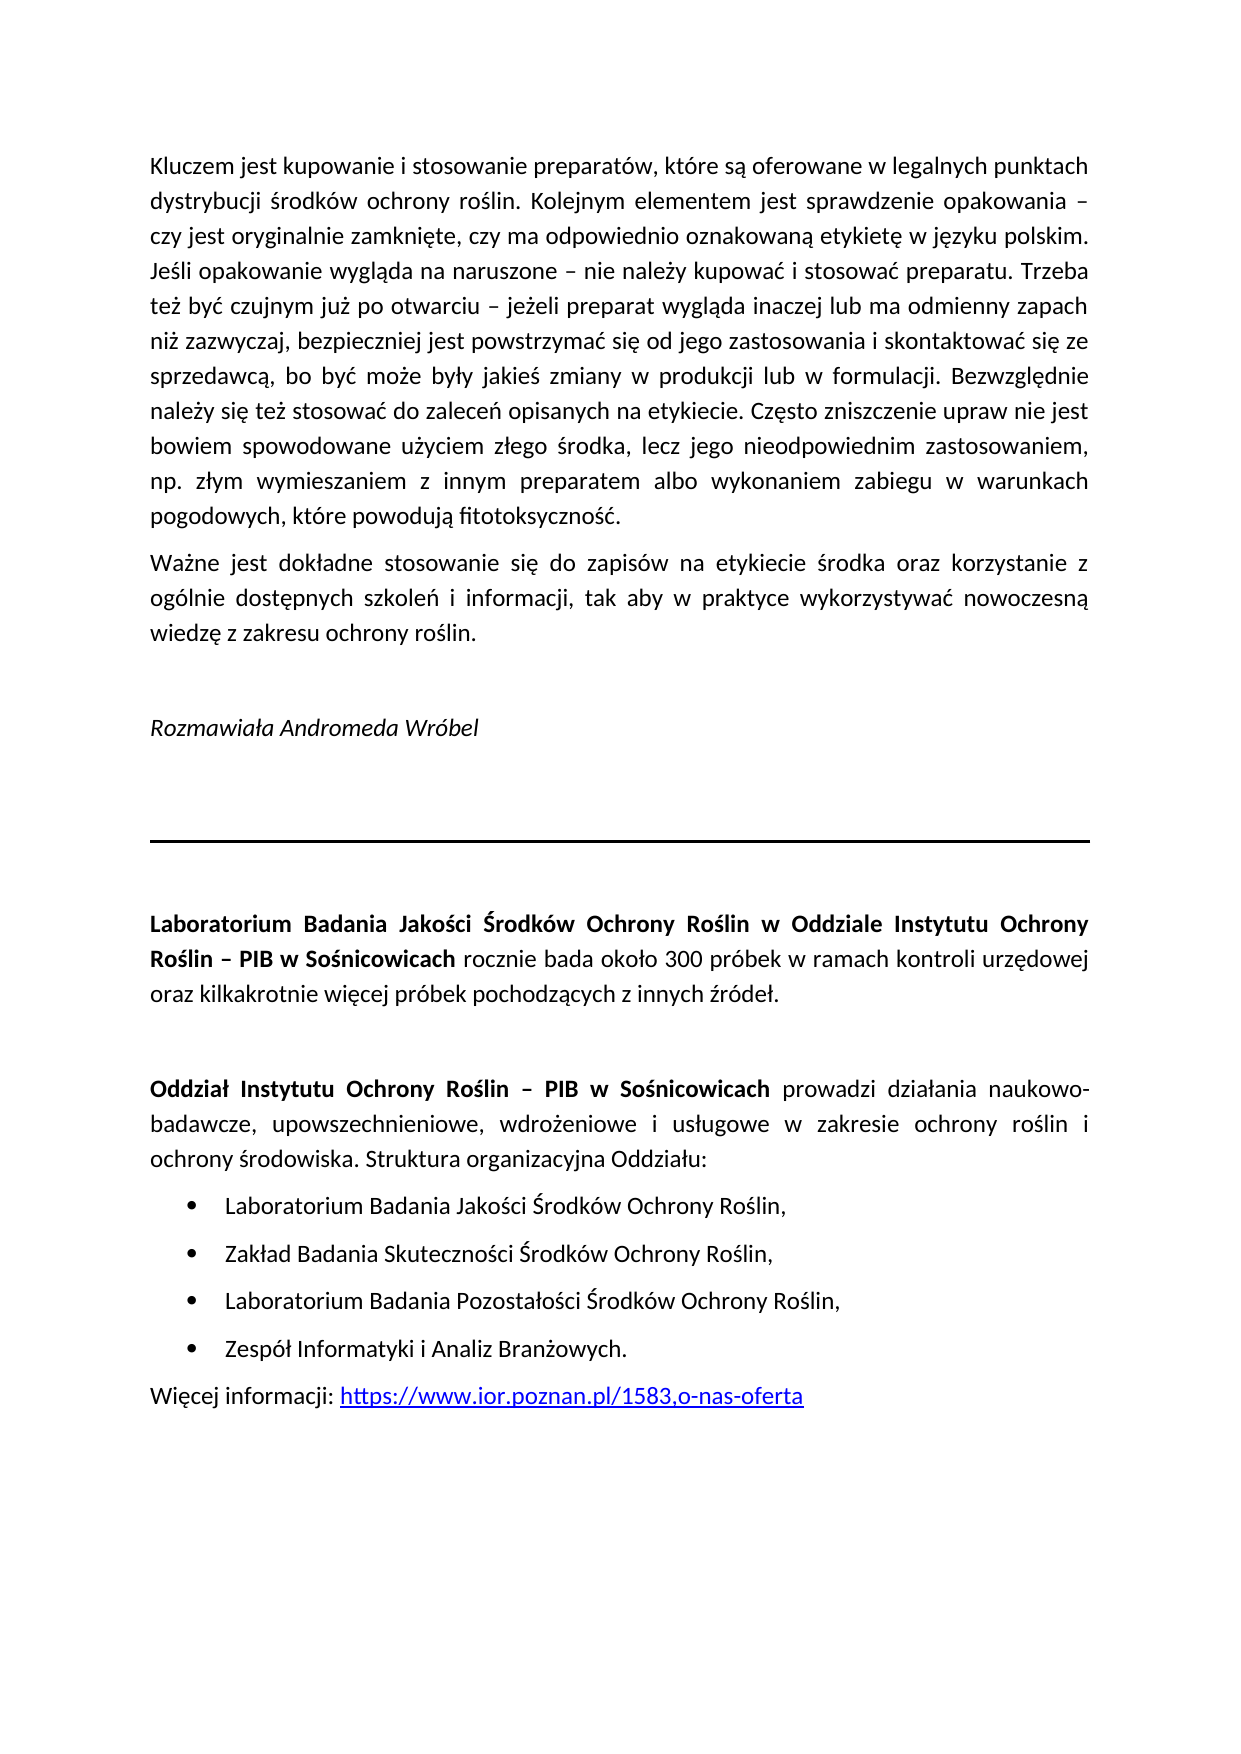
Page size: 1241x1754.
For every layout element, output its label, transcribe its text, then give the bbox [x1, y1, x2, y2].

text Oddział Instytutu Ochrony Roślin – PIB w Sośnicowicach prowadzi działania naukowo-badawcze, upowszechnieniowe, wdrożeniowe i usługowe w zakresie ochrony roślin i ochrony środowiska. Struktura organizacyjna Oddziału: [150, 1073, 1090, 1173]
text Więcej informacji: https://www.ior.poznan.pl/1583,o-nas-oferta [150, 1380, 1090, 1411]
list Laboratorium Badania Jakości Środków Ochrony Roślin, [187, 1190, 1090, 1221]
text Ważne jest dokładne stosowanie się do zapisów na etykiecie środka oraz korzystanie z ogólnie dostępnych szkoleń i informacji, tak aby w praktyce wykorzystywać nowoczesną wiedzę z zakresu ochrony roślin. [150, 547, 1090, 648]
text Laboratorium Badania Jakości Środków Ochrony Roślin w Oddziale Instytutu Ochrony Roślin – PIB w Sośnicowicach rocznie bada około 300 próbek w ramach kontroli urzędowej oraz kilkakrotnie więcej próbek pochodzących z innych źródeł. [150, 908, 1090, 1008]
text Kluczem jest kupowanie i stosowanie preparatów, które są oferowane w legalnych punktach dystrybucji środków ochrony roślin. Kolejnym elementem jest sprawdzenie opakowania – czy jest oryginalnie zamknięte, czy ma odpowiednio oznakowaną etykietę w języku polskim. Jeśli opakowanie wygląda na naruszone – nie należy kupować i stosować preparatu. Trzeba też być czujnym już po otwarciu – jeżeli preparat wygląda inaczej lub ma odmienny zapach niż zazwyczaj, bezpieczniej jest powstrzymać się od jego zastosowania i skontaktować się ze sprzedawcą, bo być może były jakieś zmiany w produkcji lub w formulacji. Bezwzględnie należy się też stosować do zaleceń opisanych na etykiecie. Często zniszczenie upraw nie jest bowiem spowodowane użyciem złego środka, lecz jego nieodpowiednim zastosowaniem, np. złym wymieszaniem z innym preparatem albo wykonaniem zabiegu w warunkach pogodowych, które powodują fitotoksyczność. [150, 150, 1090, 531]
list Laboratorium Badania Pozostałości Środków Ochrony Roślin, [187, 1285, 1090, 1316]
text Rozmawiała Andromeda Wróbel [150, 712, 1090, 743]
list Zespół Informatyki i Analiz Branżowych. [187, 1333, 1090, 1363]
list Zakład Badania Skuteczności Środków Ochrony Roślin, [187, 1238, 1090, 1268]
